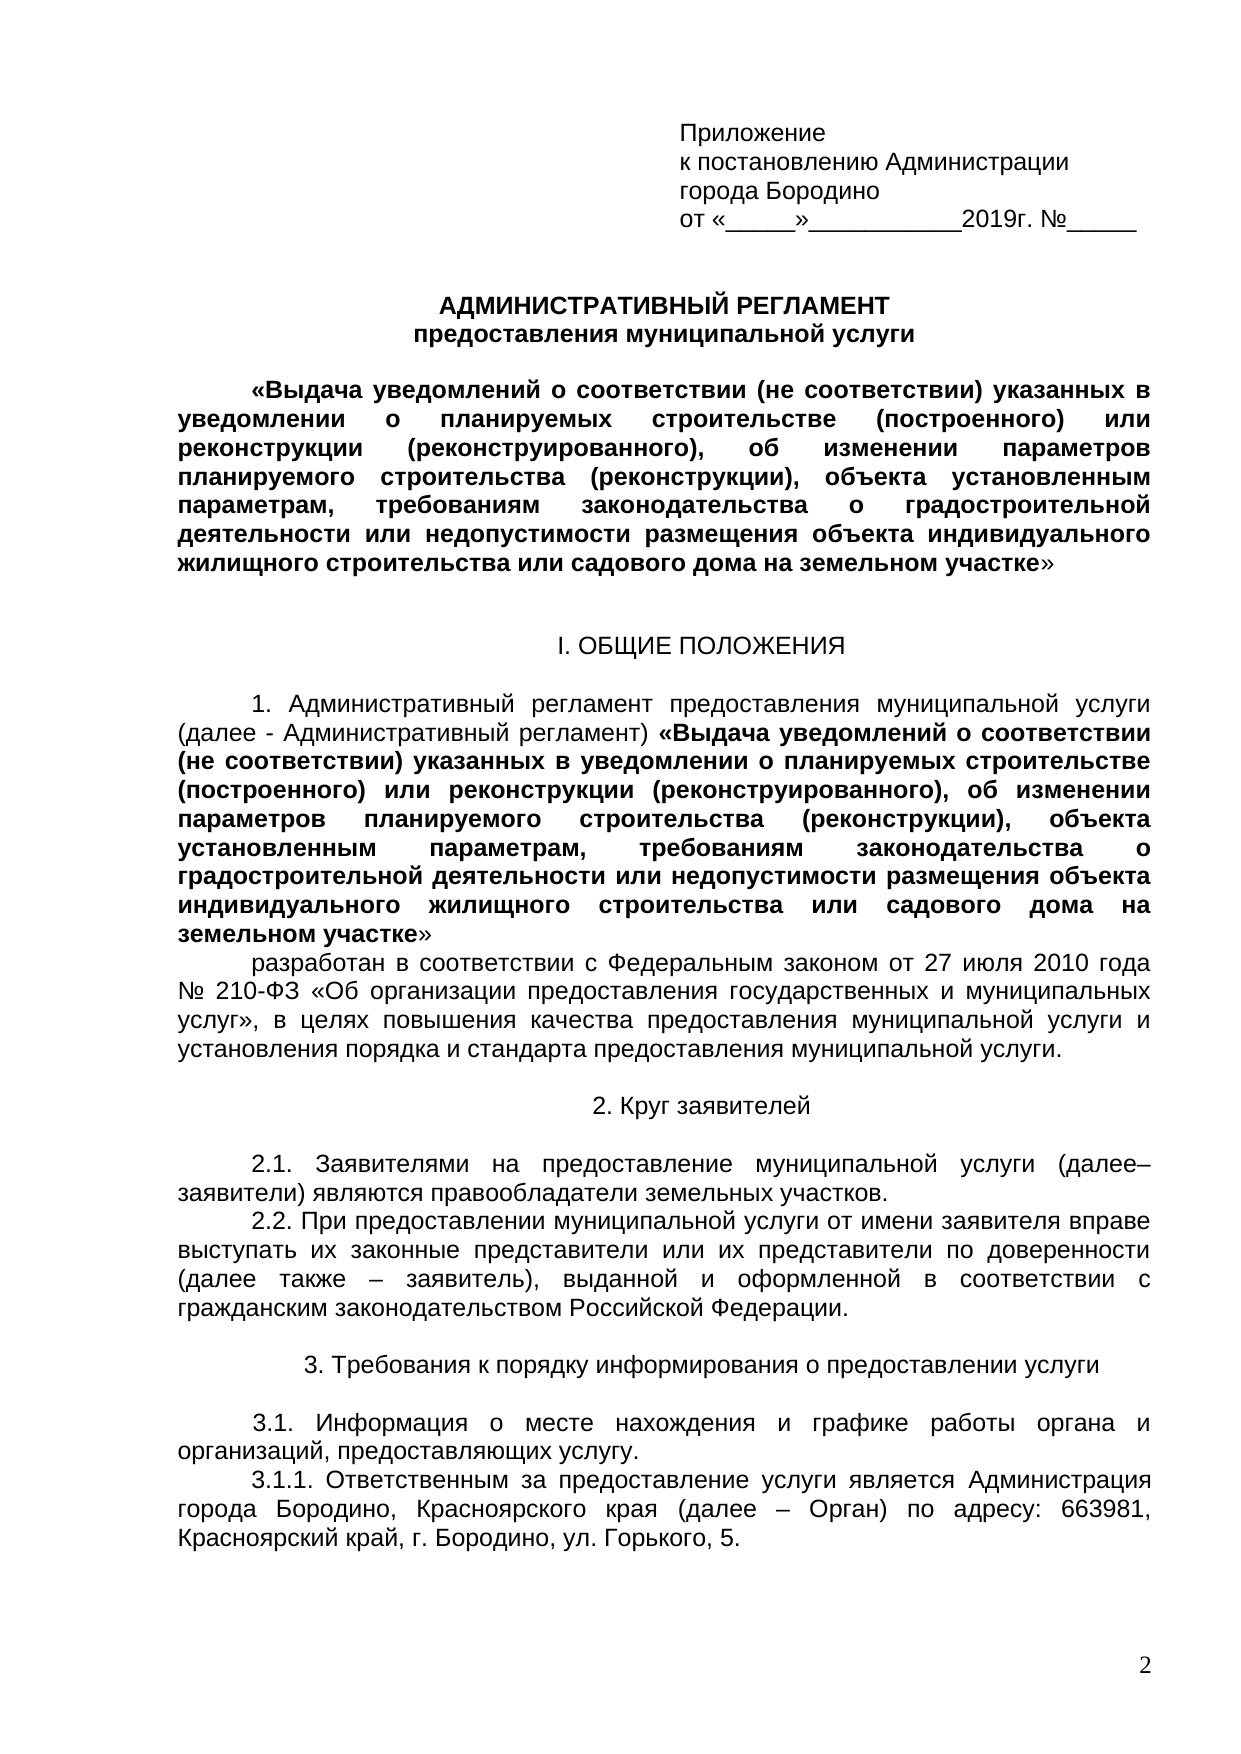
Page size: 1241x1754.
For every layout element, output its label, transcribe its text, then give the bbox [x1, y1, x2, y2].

text к постановлению Администрации [679, 147, 1152, 176]
text «Выдача уведомлений о соответствии (не соответствии) указанных в уведомлении о планируемых строительстве (построенного) или реконструкции (реконструированного), об изменении параметров планируемого строительства (реконструкции), объекта установленным параметрам, требованиям законодательства о градостроительной деятельности или недопустимости размещения объекта индивидуального жилищного строительства или садового дома на земельном участке» [177, 375, 1152, 577]
text Приложение [679, 118, 1152, 147]
text АДМИНИСТРАТИВНЫЙ РЕГЛАМЕНТ [177, 291, 1152, 319]
text 2.2. При предоставлении муниципальной услуги от имени заявителя вправе выступать их законные представители или их представители по доверенности (далее также – заявитель), выданной и оформленной в соответствии с гражданским законодательством Российской Федерации. [177, 1206, 1152, 1321]
text 3.1. Информация о месте нахождения и графике работы органа и организаций, предоставляющих услугу. [177, 1407, 1152, 1465]
text предоставления муниципальной услуги [177, 319, 1152, 348]
text разработан в соответствии с Федеральным законом от 27 июля 2010 года № 210-ФЗ «Об организации предоставления государственных и муниципальных услуг», в целях повышения качества предоставления муниципальной услуги и установления порядка и стандарта предоставления муниципальной услуги. [177, 947, 1152, 1062]
text 2.1. Заявителями на предоставление муниципальной услуги (далее–заявители) являются правообладатели земельных участков. [177, 1149, 1152, 1206]
text 3. Требования к порядку информирования о предоставлении услуги [177, 1350, 1152, 1379]
text 1. Административный регламент предоставления муниципальной услуги (далее - Административный регламент) «Выдача уведомлений о соответствии (не соответствии) указанных в уведомлении о планируемых строительстве (построенного) или реконструкции (реконструированного), об изменении параметров планируемого строительства (реконструкции), объекта установленным параметрам, требованиям законодательства о градостроительной деятельности или недопустимости размещения объекта индивидуального жилищного строительства или садового дома на земельном участке» [177, 689, 1152, 947]
text от «_____»___________2019г. №_____ [679, 204, 1152, 233]
text 3.1.1. Ответственным за предоставление услуги является Администрация города Бородино, Красноярского края (далее – Орган) по адресу: 663981, Красноярский край, г. Бородино, ул. Горького, 5. [177, 1465, 1152, 1551]
text I. ОБЩИЕ ПОЛОЖЕНИЯ [177, 631, 1152, 660]
text 2. Круг заявителей [177, 1091, 1152, 1120]
text города Бородино [679, 176, 1152, 204]
